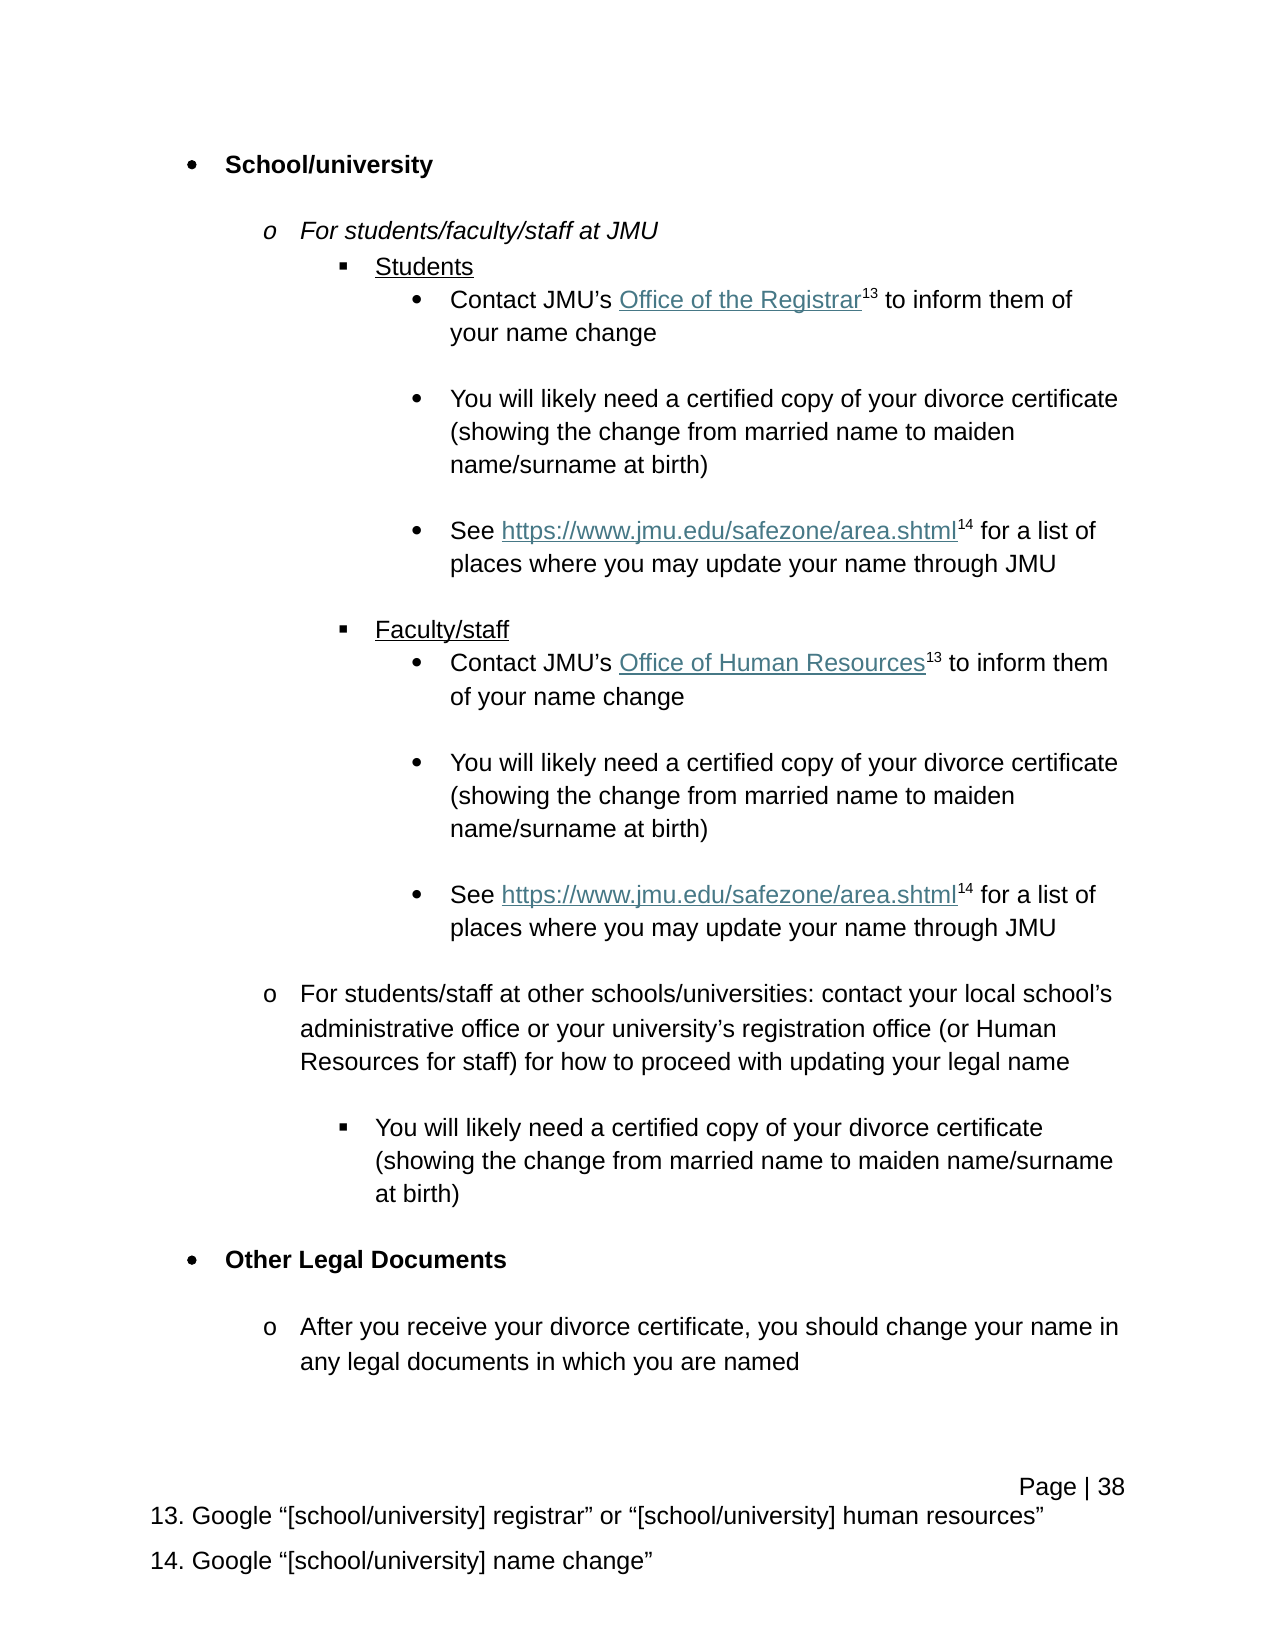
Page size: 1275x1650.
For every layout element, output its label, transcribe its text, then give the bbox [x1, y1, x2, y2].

list You will likely need a certified copy of your divorce certificate (showing the change from married name to maiden name/surname at birth) [412, 384, 1125, 479]
list Contact JMU’s Office of the Registrar13 to inform them of your name change [412, 285, 1125, 347]
list Students [337, 252, 1125, 281]
list For students/staff at other schools/universities: contact your local school’s administrative office or your university’s registration office (or Human Resources for staff) for how to proceed with updating your legal name [262, 979, 1125, 1076]
list Other Legal Documents [187, 1245, 1125, 1274]
list Contact JMU’s Office of Human Resources13 to inform them of your name change [412, 648, 1125, 710]
list After you receive your divorce certificate, you should change your name in any legal documents in which you are named [262, 1312, 1125, 1376]
list See https://www.jmu.edu/safezone/area.shtml14 for a list of places where you may update your name through JMU [412, 880, 1125, 942]
list See https://www.jmu.edu/safezone/area.shtml14 for a list of places where you may update your name through JMU [412, 516, 1125, 578]
list You will likely need a certified copy of your divorce certificate (showing the change from married name to maiden name/surname at birth) [412, 748, 1125, 842]
list For students/faculty/staff at JMU [262, 216, 1125, 247]
list You will likely need a certified copy of your divorce certificate (showing the change from married name to maiden name/surname at birth) [337, 1113, 1125, 1208]
list School/university [187, 150, 1125, 179]
list Faculty/staff [337, 615, 1125, 644]
